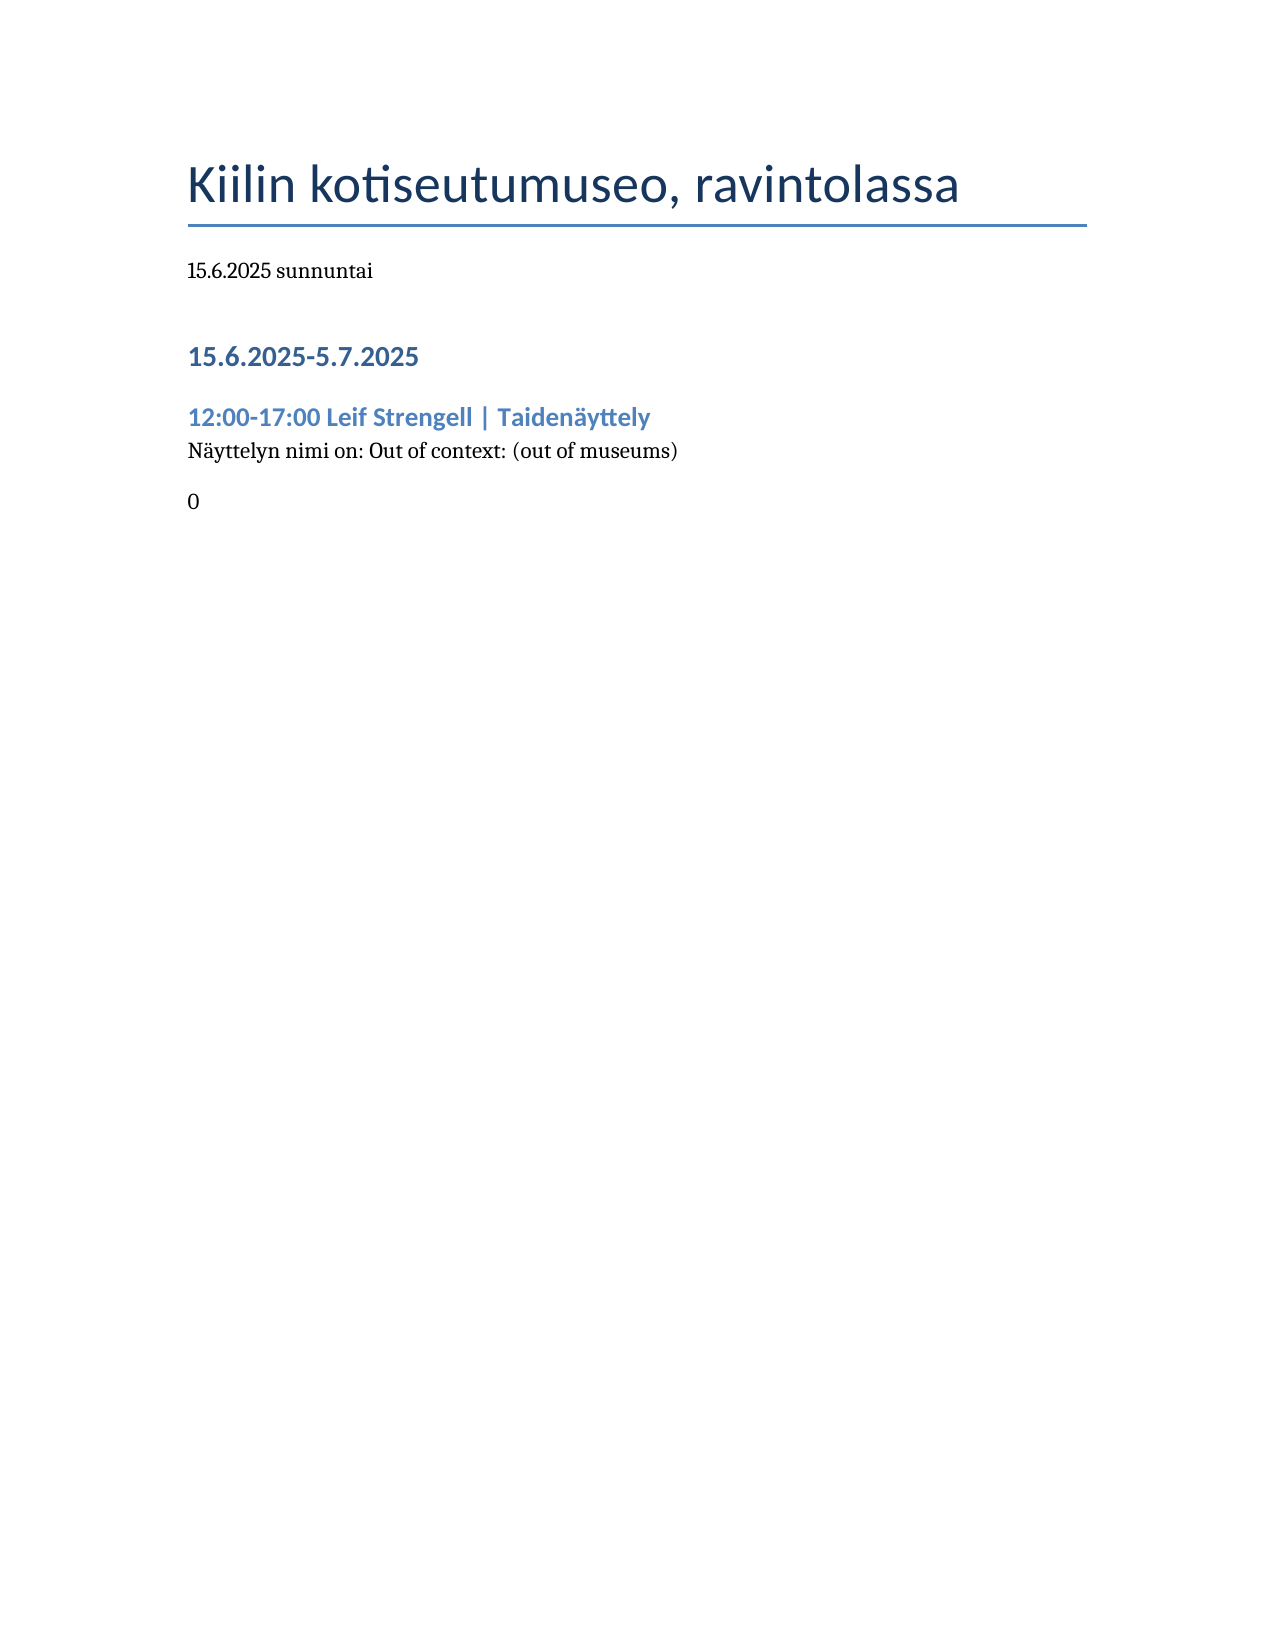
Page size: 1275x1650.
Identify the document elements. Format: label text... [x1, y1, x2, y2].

title Kiilin kotiseutumuseo, ravintolassa [187, 150, 1087, 227]
subtitle 12:00-17:00 Leif Strengell | Taidenäyttely [187, 400, 1087, 433]
text 15.6.2025 sunnuntai [187, 258, 1087, 284]
text 0 [187, 489, 1087, 515]
text Näyttelyn nimi on: Out of context: (out of museums) [187, 438, 1087, 464]
subtitle 15.6.2025-5.7.2025 [187, 338, 1087, 374]
